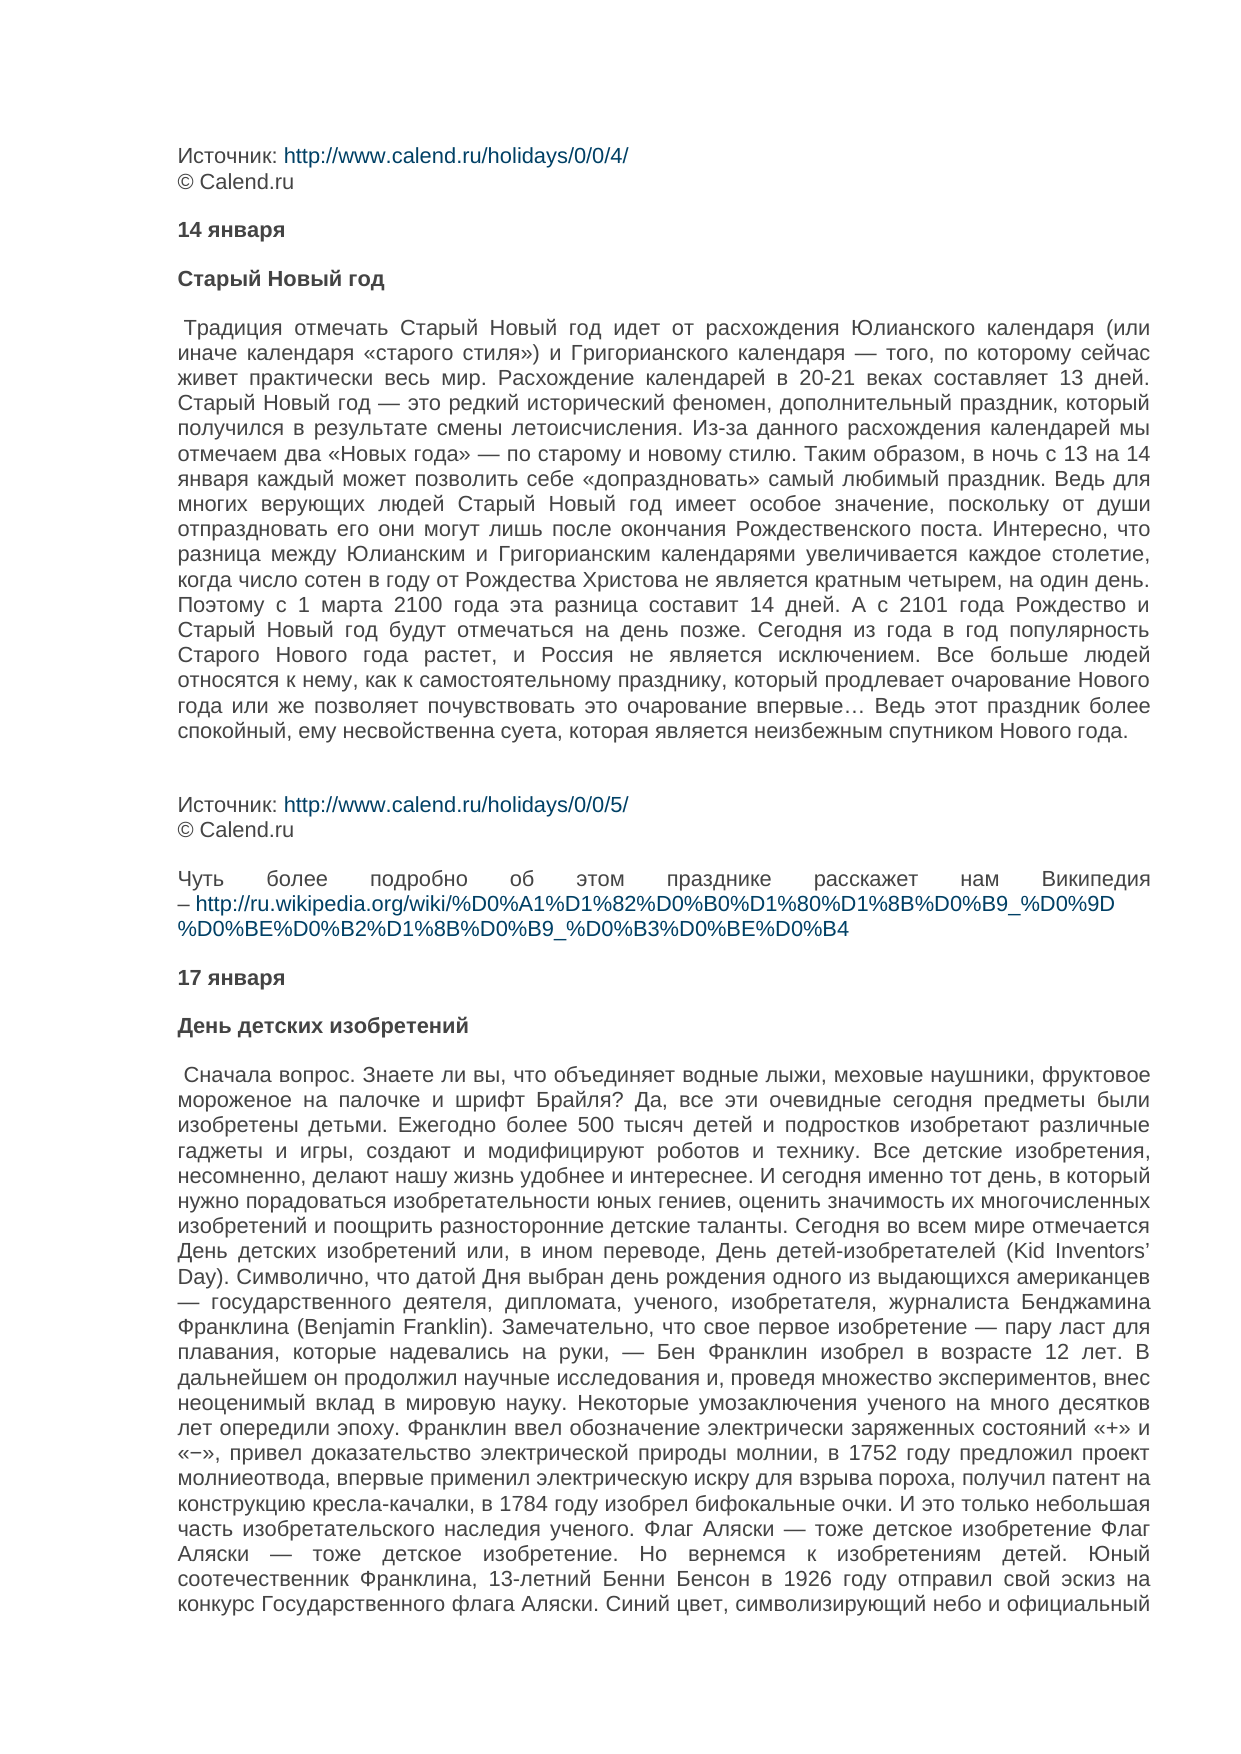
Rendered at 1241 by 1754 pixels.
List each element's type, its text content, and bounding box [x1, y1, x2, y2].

text Источник: http://www.calend.ru/holidays/0/0/4/ © Calend.ru [177, 118, 1152, 194]
text Чуть более подробно об этом празднике расскажет нам Википедия – http://ru.wikipedia.org/wiki/%D0%A1%D1%82%D0%B0%D1%80%D1%8B%D0%B9_%D0%9D%D0%BE%D0%B2%D1%8B%D0%B9_%D0%B3%D0%BE%D0%B4 [177, 866, 1152, 941]
text Старый Новый год [177, 266, 1152, 291]
text 14 января [177, 217, 1152, 242]
text Источник: http://www.calend.ru/holidays/0/0/5/ © Calend.ru [177, 766, 1152, 842]
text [177, 1062, 1152, 1616]
text День детских изобретений [177, 1013, 1152, 1038]
text Традиция отмечать Старый Новый год идет от расхождения Юлианского календаря (или иначе календаря «старого стиля») и Григорианского календаря — того, по которому сейчас живет практически весь мир. Расхождение календарей в 20-21 веках составляет 13 дней. Старый Новый год — это редкий исторический феномен, дополнительный праздник, который получился в результате смены летоисчисления. Из-за данного расхождения календарей мы отмечаем два «Новых года» — по старому и новому стилю. Таким образом, в ночь с 13 на 14 января каждый может позволить себе «допраздновать» самый любимый праздник. Ведь для многих верующих людей Старый Новый год имеет особое значение, поскольку от души отпраздновать его они могут лишь после окончания Рождественского поста. Интересно, что разница между Юлианским и Григорианским календарями увеличивается каждое столетие, когда число сотен в году от Рождества Христова не является кратным четырем, на один день. Поэтому с 1 марта 2100 года эта разница составит 14 дней. А с 2101 года Рождество и Старый Новый год будут отмечаться на день позже. Сегодня из года в год популярность Старого Нового года растет, и Россия не является исключением. Все больше людей относятся к нему, как к самостоятельному празднику, который продлевает очарование Нового года или же позволяет почувствовать это очарование впервые… Ведь этот праздник более спокойный, ему несвойственна суета, которая является неизбежным спутником Нового года. [177, 314, 1152, 743]
text 17 января [177, 964, 1152, 990]
